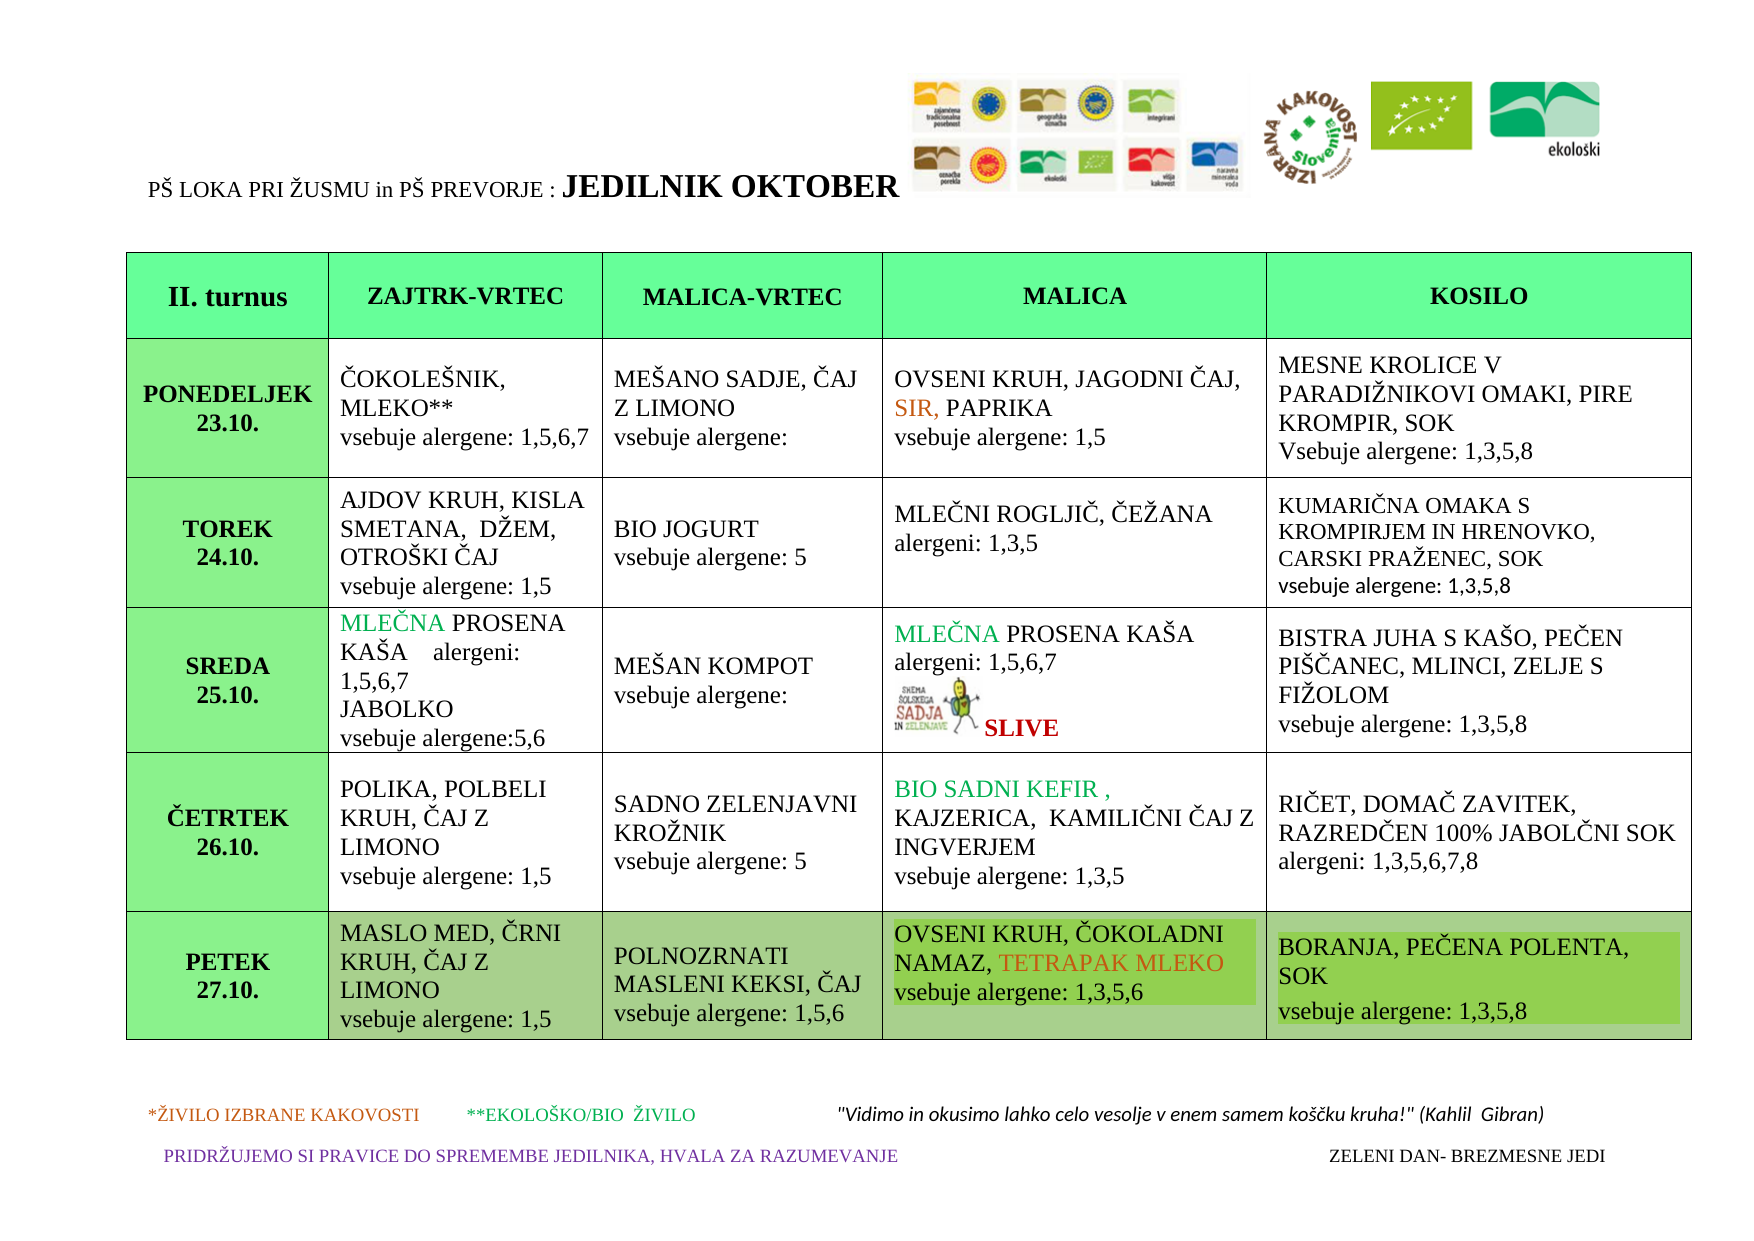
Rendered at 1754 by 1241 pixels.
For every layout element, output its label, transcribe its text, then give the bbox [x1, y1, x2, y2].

table_cell PETEK 27.10. [127, 912, 328, 1039]
table_cell POLNOZRNATI MASLENI KEKSI, ČAJ vsebuje alergene: 1,5,6 [603, 912, 882, 1039]
table_cell ČETRTEK 26.10. [127, 753, 328, 911]
table_cell PONEDELJEK 23.10. [127, 339, 328, 477]
table_cell BORANJA, PEČENA POLENTA, SOK vsebuje alergene: 1,3,5,8 [1267, 912, 1691, 1039]
table_cell POLIKA, POLBELI KRUH, ČAJ Z LIMONO vsebuje alergene: 1,5 [329, 753, 602, 911]
table_cell MESNE KROLICE V PARADIŽNIKOVI OMAKI, PIRE KROMPIR, SOK Vsebuje alergene: 1,3,5,8 [1267, 339, 1691, 477]
picture [907, 73, 1600, 198]
table_cell BIO SADNI KEFIR , KAJZERICA, KAMILIČNI ČAJ Z INGVERJEM vsebuje alergene: 1,3,5 [883, 753, 1266, 911]
table_cell BISTRA JUHA S KAŠO, PEČEN PIŠČANEC, MLINCI, ZELJE S FIŽOLOM vsebuje alergene: 1,3,5,8 [1267, 608, 1691, 752]
table_cell SREDA 25.10. [127, 608, 328, 752]
table_cell MEŠAN KOMPOT vsebuje alergene: [603, 608, 882, 752]
picture [894, 676, 985, 737]
table_cell BIO JOGURT vsebuje alergene: 5 [603, 478, 882, 607]
table_cell MLEČNA PROSENA KAŠA alergeni: 1,5,6,7 JABOLKO vsebuje alergene:5,6 [329, 608, 602, 752]
table_cell TOREK 24.10. [127, 478, 328, 607]
table_cell MLEČNI ROGLJIČ, ČEŽANA alergeni: 1,3,5 [883, 478, 1266, 607]
table_cell RIČET, DOMAČ ZAVITEK, RAZREDČEN 100% JABOLČNI SOK alergeni: 1,3,5,6,7,8 [1267, 753, 1691, 911]
table_header MALICA-VRTEC [603, 253, 882, 338]
table_cell MASLO MED, ČRNI KRUH, ČAJ Z LIMONO vsebuje alergene: 1,5 [329, 912, 602, 1039]
table_cell ČOKOLEŠNIK, MLEKO** vsebuje alergene: 1,5,6,7 [329, 339, 602, 477]
table_cell OVSENI KRUH, ČOKOLADNI NAMAZ, TETRAPAK MLEKO vsebuje alergene: 1,3,5,6 [883, 912, 1266, 1039]
table_header ZAJTRK-VRTEC [329, 253, 602, 338]
table_cell SADNO ZELENJAVNI KROŽNIK vsebuje alergene: 5 [603, 753, 882, 911]
table_cell KUMARIČNA OMAKA S KROMPIRJEM IN HRENOVKO, CARSKI PRAŽENEC, SOK vsebuje alergene: 1,3,5,8 [1267, 478, 1691, 607]
table_header KOSILO [1267, 253, 1691, 338]
table_cell OVSENI KRUH, JAGODNI ČAJ, SIR, PAPRIKA vsebuje alergene: 1,5 [883, 339, 1266, 477]
table_cell MEŠANO SADJE, ČAJ Z LIMONO vsebuje alergene: [603, 339, 882, 477]
table_cell AJDOV KRUH, KISLA SMETANA, DŽEM, OTROŠKI ČAJ vsebuje alergene: 1,5 [329, 478, 602, 607]
table_header MALICA [883, 253, 1266, 338]
table_header II. turnus [127, 253, 328, 338]
table_cell MLEČNA PROSENA KAŠA alergeni: 1,5,6,7 SLIVE [883, 608, 1266, 752]
